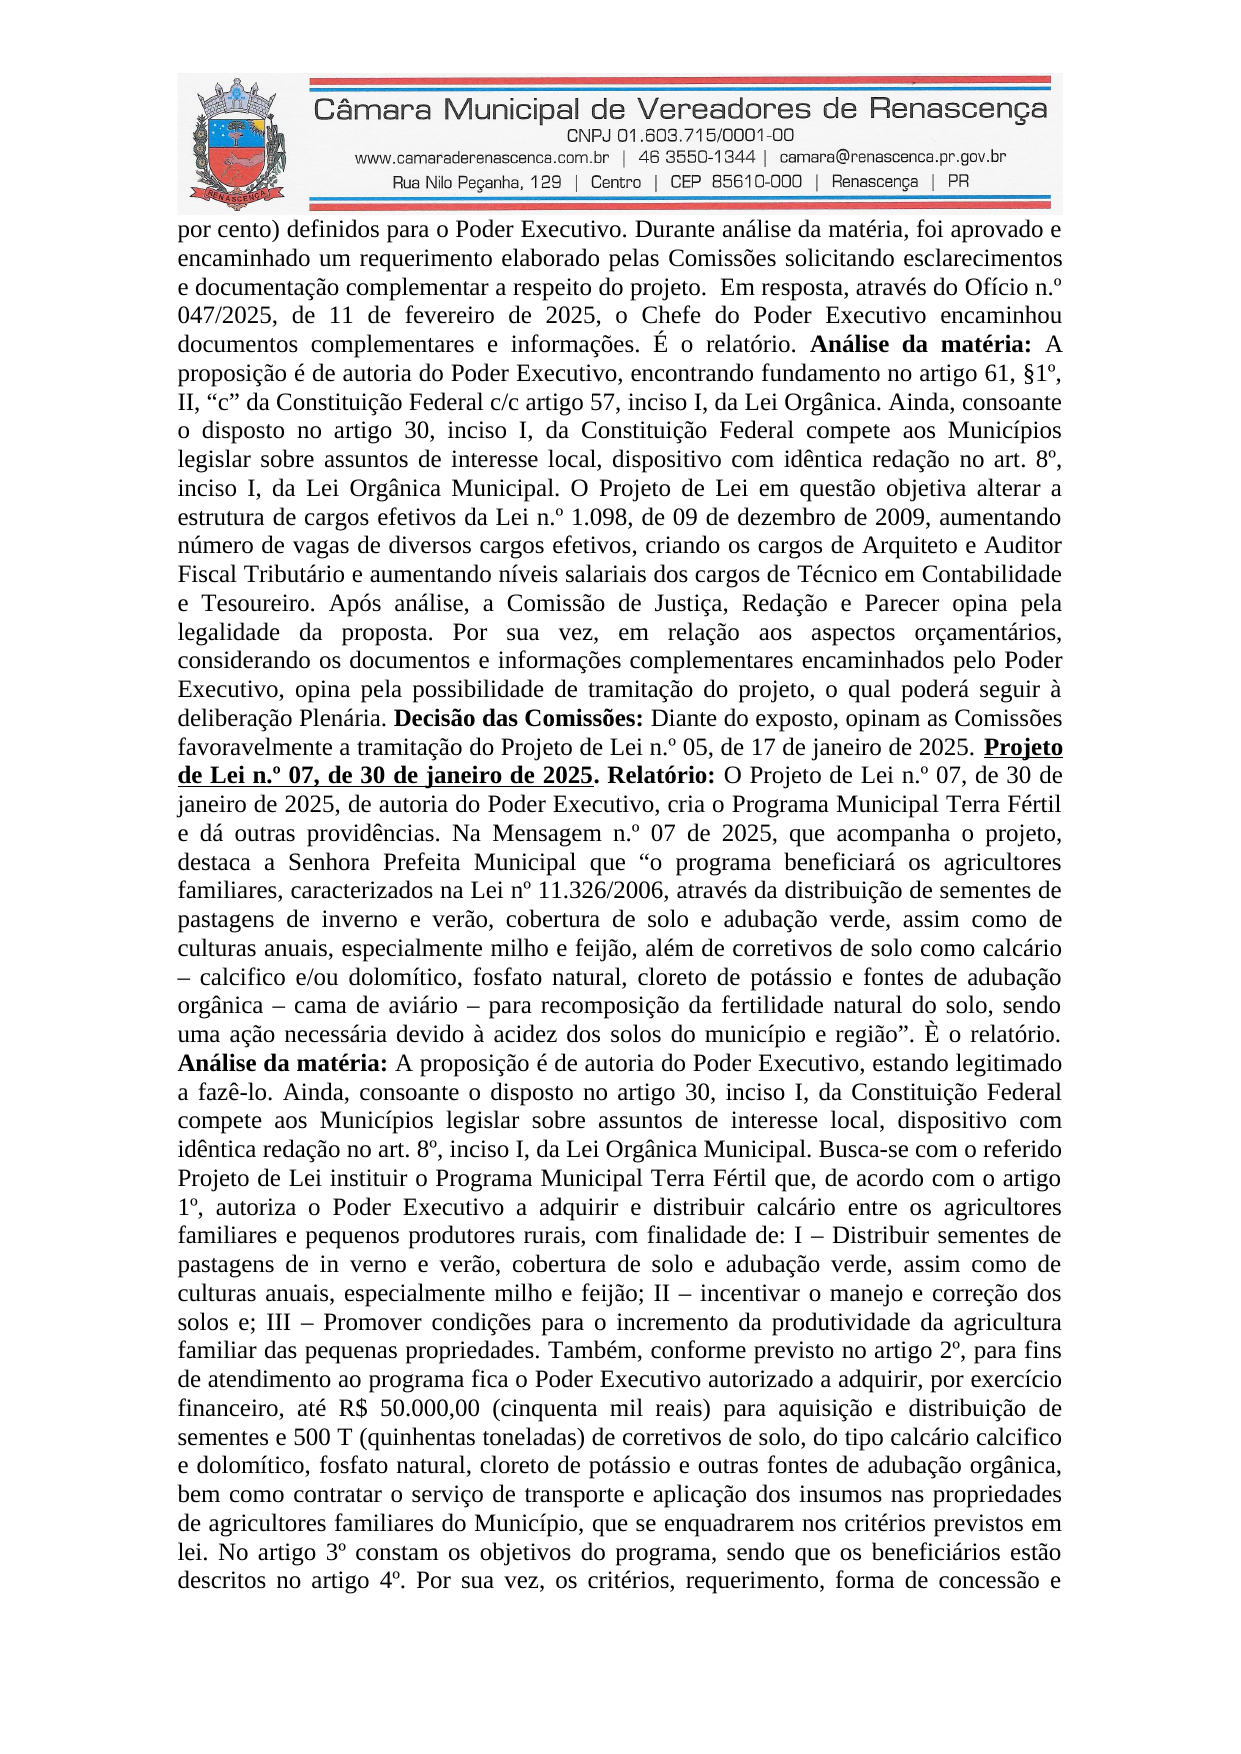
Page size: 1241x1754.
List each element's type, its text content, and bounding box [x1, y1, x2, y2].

picture [177, 73, 1063, 215]
